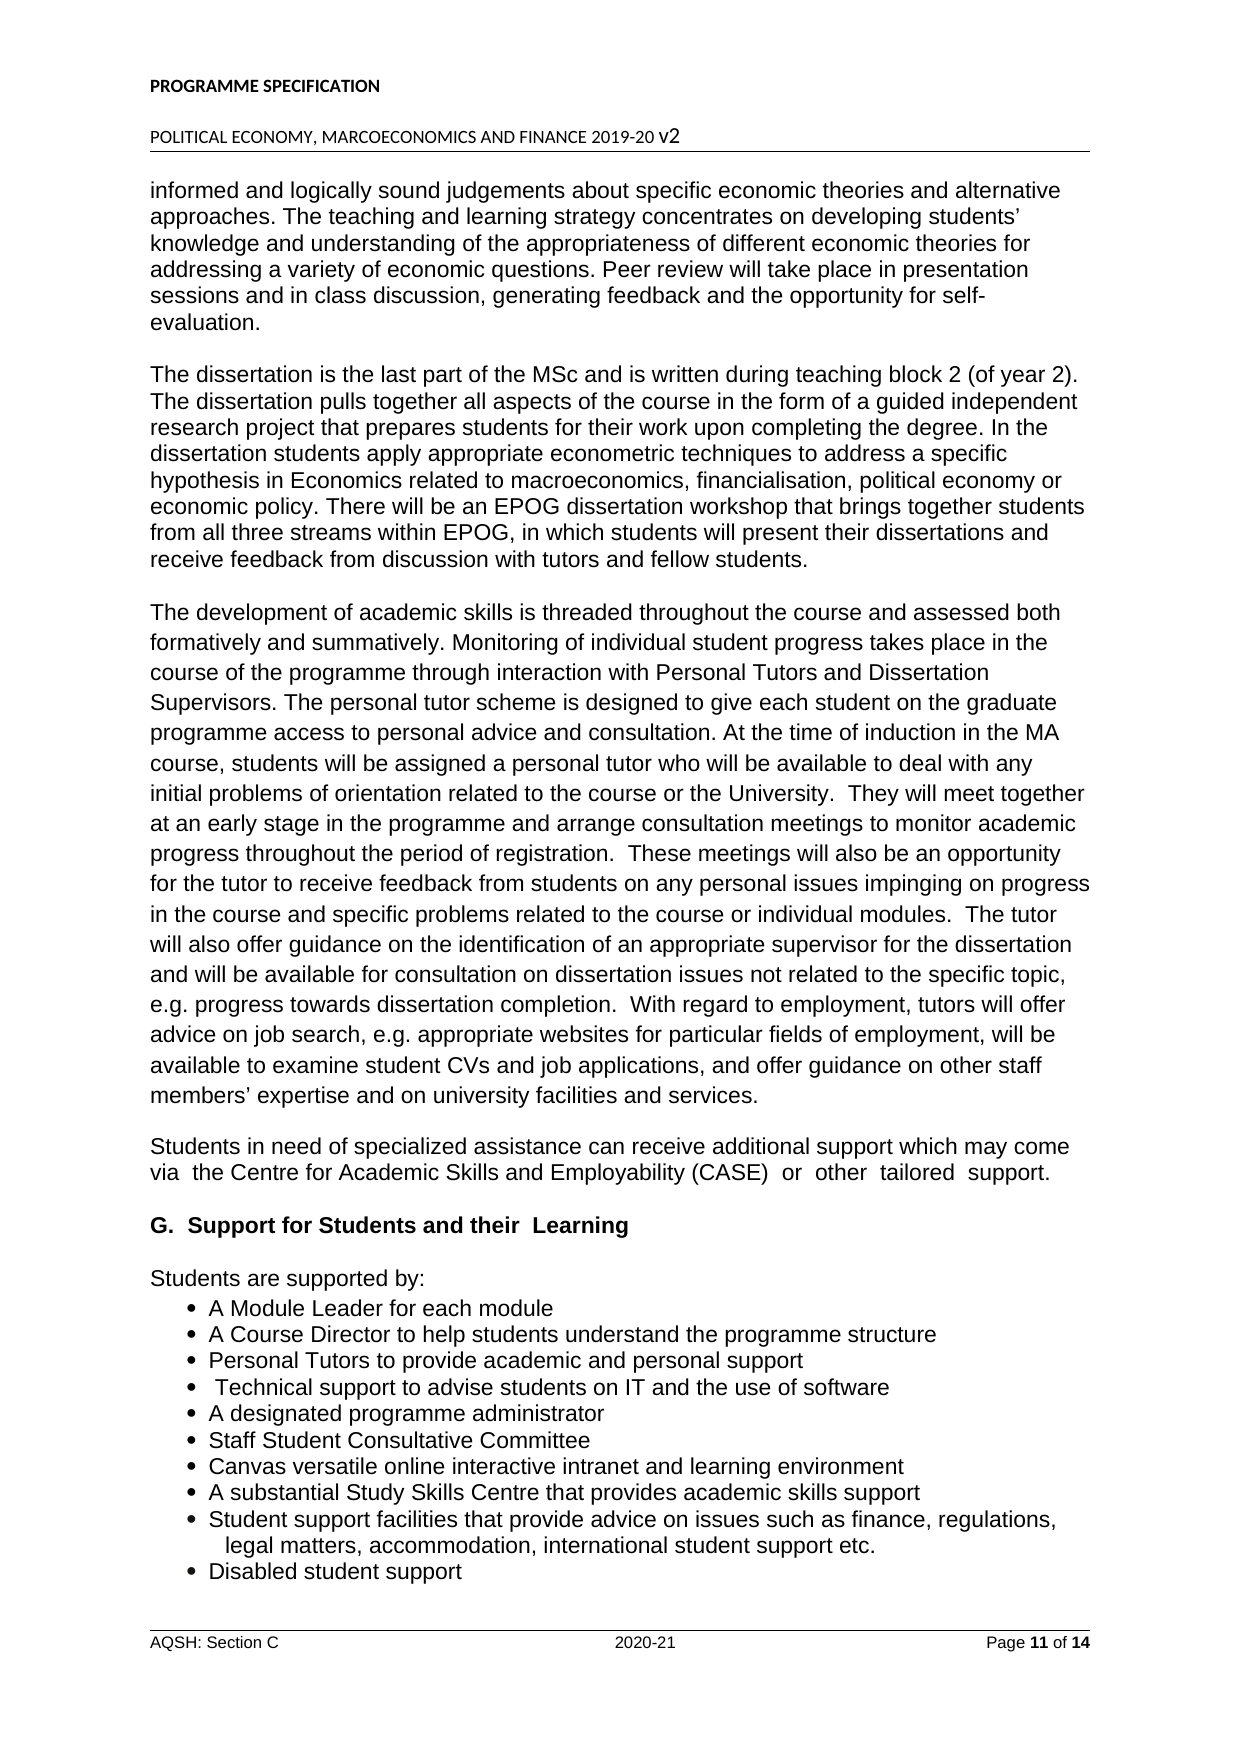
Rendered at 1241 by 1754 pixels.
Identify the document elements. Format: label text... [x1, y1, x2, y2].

list Student support facilities that provide advice on issues such as finance, regulations, legal matters, accommodation, international student support etc. [187, 1506, 1090, 1558]
text Students in need of specialized assistance can receive additional support which may come via the Centre for Academic Skills and Employability (CASE) or other tailored support. [150, 1133, 1090, 1186]
list Canvas versatile online interactive intranet and learning environment [187, 1453, 1090, 1479]
text Students are supported by: [150, 1264, 1090, 1291]
text The dissertation is the last part of the MSc and is written during teaching block 2 (of year 2). The dissertation pulls together all aspects of the course in the form of a guided independent research project that prepares students for their work upon completing the degree. In the dissertation students apply appropriate econometric techniques to address a specific hypothesis in Economics related to macroeconomics, financialisation, political economy or economic policy. There will be an EPOG dissertation workshop that brings together students from all three streams within EPOG, in which students will present their dissertations and receive feedback from discussion with tutors and fellow students. [150, 361, 1090, 572]
text The development of academic skills is threaded throughout the course and assessed both formatively and summatively. Monitoring of individual student progress takes place in the course of the programme through interaction with Personal Tutors and Dissertation Supervisors. The personal tutor scheme is designed to give each student on the graduate programme access to personal advice and consultation. At the time of induction in the MA course, students will be assigned a personal tutor who will be available to deal with any initial problems of orientation related to the course or the University. They will meet together at an early stage in the programme and arrange consultation meetings to monitor academic progress throughout the period of registration. These meetings will also be an opportunity for the tutor to receive feedback from students on any personal issues impinging on progress in the course and specific problems related to the course or individual modules. The tutor will also offer guidance on the identification of an appropriate supervisor for the dissertation and will be available for consultation on dissertation issues not related to the specific topic, e.g. progress towards dissertation completion. With regard to employment, tutors will offer advice on job search, e.g. appropriate websites for particular fields of employment, will be available to examine student CVs and job applications, and offer guidance on other staff members’ expertise and on university facilities and services. [150, 598, 1090, 1108]
list Technical support to advise students on IT and the use of software [187, 1374, 1090, 1400]
list Disabled student support [187, 1558, 1090, 1585]
list Personal Tutors to provide academic and personal support [187, 1347, 1090, 1374]
list A designated programme administrator [187, 1400, 1090, 1427]
list Staff Student Consultative Committee [187, 1427, 1090, 1453]
list Support for Students and their Learning [150, 1212, 1090, 1238]
list A Course Director to help students understand the programme structure [187, 1321, 1090, 1347]
list A Module Leader for each module [187, 1295, 1090, 1321]
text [150, 177, 1090, 335]
list A substantial Study Skills Centre that provides academic skills support [187, 1479, 1090, 1506]
